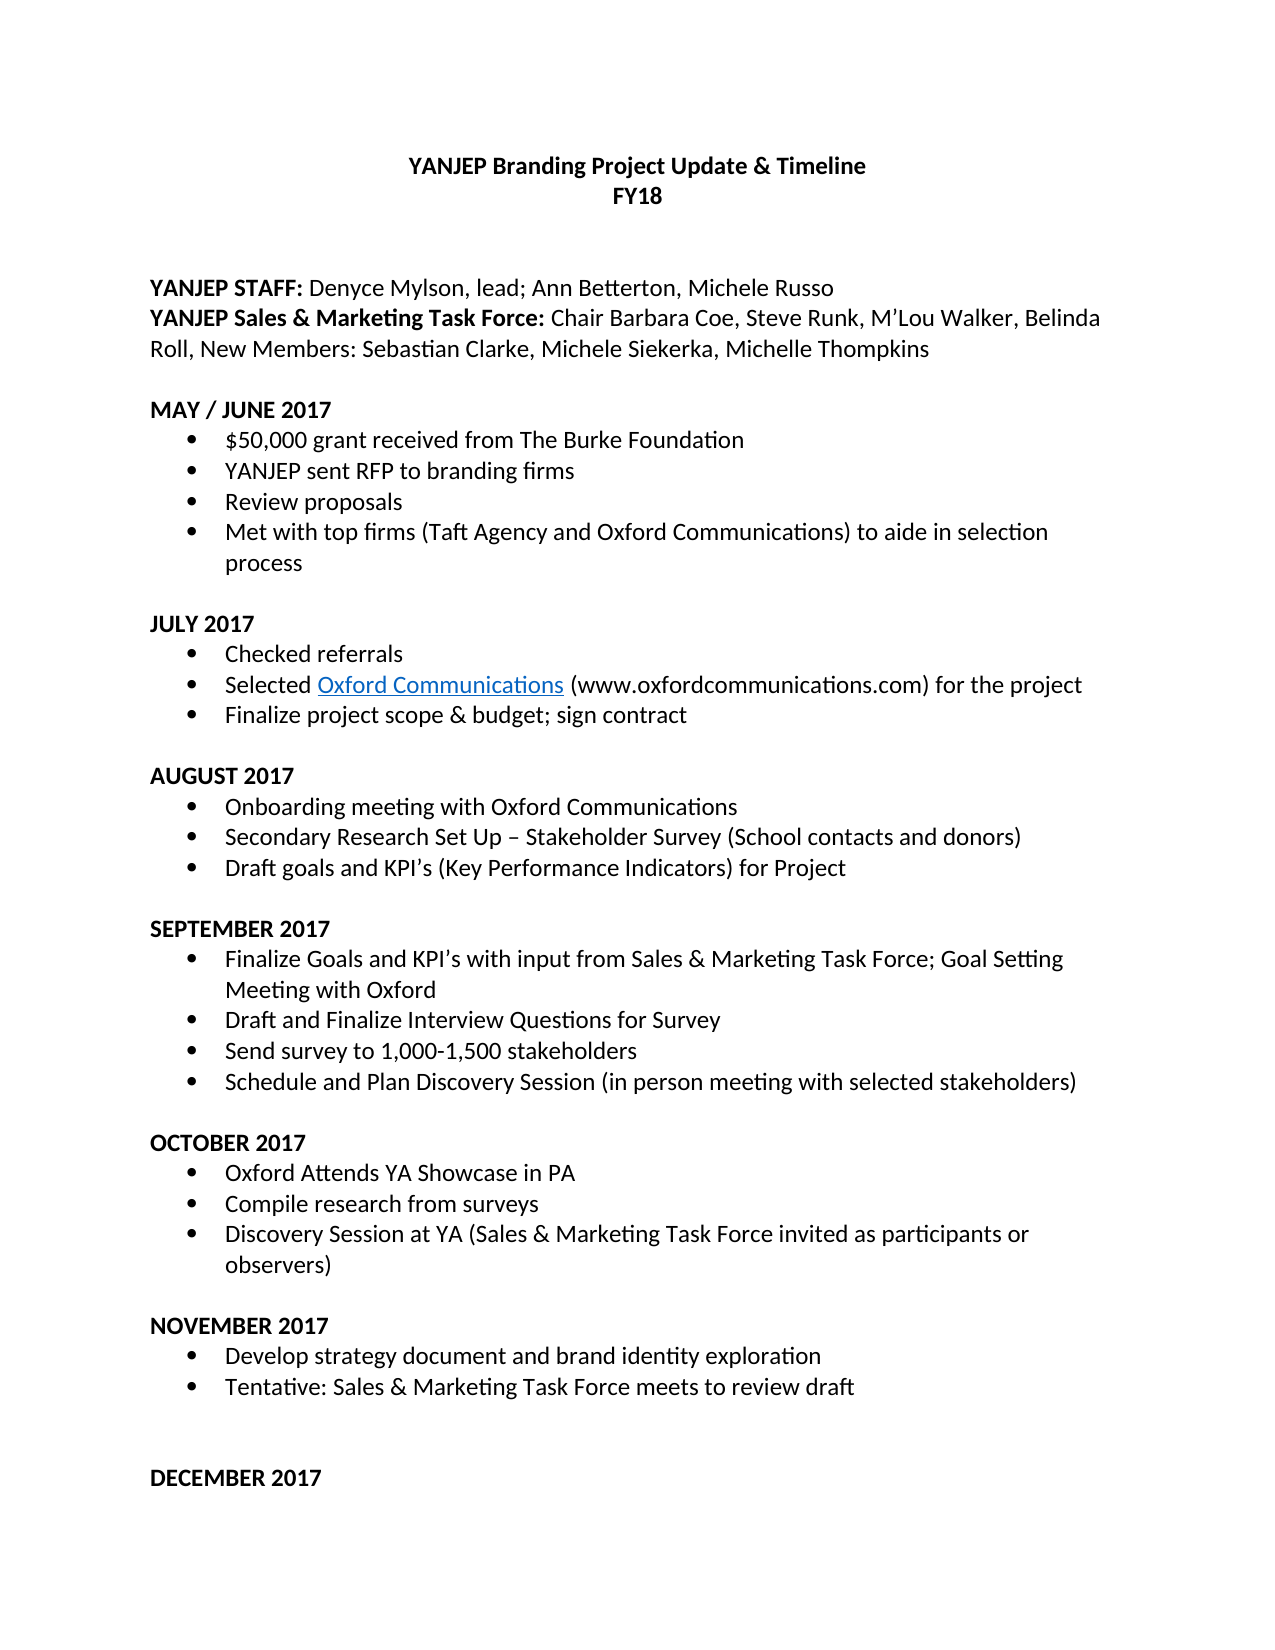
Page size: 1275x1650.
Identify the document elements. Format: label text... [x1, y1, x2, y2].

text YANJEP Sales & Marketing Task Force: Chair Barbara Coe, Steve Runk, M’Lou Walker, Belinda Roll, New Members: Sebastian Clarke, Michele Siekerka, Michelle Thompkins [150, 303, 1125, 364]
list Finalize project scope & budget; sign contract [187, 699, 1125, 730]
list Send survey to 1,000-1,500 stakeholders [187, 1035, 1125, 1066]
text YANJEP STAFF: Denyce Mylson, lead; Ann Betterton, Michele Russo [150, 272, 1125, 303]
text NOVEMBER 2017 [150, 1310, 1125, 1340]
list Checked referrals [187, 638, 1125, 669]
text FY18 [150, 181, 1125, 211]
list Schedule and Plan Discovery Session (in person meeting with selected stakeholders) [187, 1066, 1125, 1096]
text OCTOBER 2017 [150, 1127, 1125, 1157]
list Oxford Attends YA Showcase in PA [187, 1157, 1125, 1188]
list Draft and Finalize Interview Questions for Survey [187, 1004, 1125, 1035]
list Compile research from surveys [187, 1188, 1125, 1218]
list Met with top firms (Taft Agency and Oxford Communications) to aide in selection process [187, 516, 1125, 577]
list Tentative: Sales & Marketing Task Force meets to review draft [187, 1371, 1125, 1401]
text MAY / JUNE 2017 [150, 394, 1125, 425]
text AUGUST 2017 [150, 760, 1125, 791]
text JULY 2017 [150, 608, 1125, 638]
list Discovery Session at YA (Sales & Marketing Task Force invited as participants or observers) [187, 1218, 1125, 1279]
text DECEMBER 2017 [150, 1462, 1125, 1493]
list Review proposals [187, 486, 1125, 516]
text SEPTEMBER 2017 [150, 913, 1125, 943]
list Selected Oxford Communications (www.oxfordcommunications.com) for the project [187, 669, 1125, 699]
list Finalize Goals and KPI’s with input from Sales & Marketing Task Force; Goal Setting Meeting with Oxford [187, 943, 1125, 1004]
list Draft goals and KPI’s (Key Performance Indicators) for Project [187, 852, 1125, 882]
list Secondary Research Set Up – Stakeholder Survey (School contacts and donors) [187, 821, 1125, 852]
list $50,000 grant received from The Burke Foundation [187, 425, 1125, 455]
text YANJEP Branding Project Update & Timeline [150, 150, 1125, 181]
list Develop strategy document and brand identity exploration [187, 1340, 1125, 1371]
list YANJEP sent RFP to branding firms [187, 455, 1125, 486]
list Onboarding meeting with Oxford Communications [187, 791, 1125, 821]
